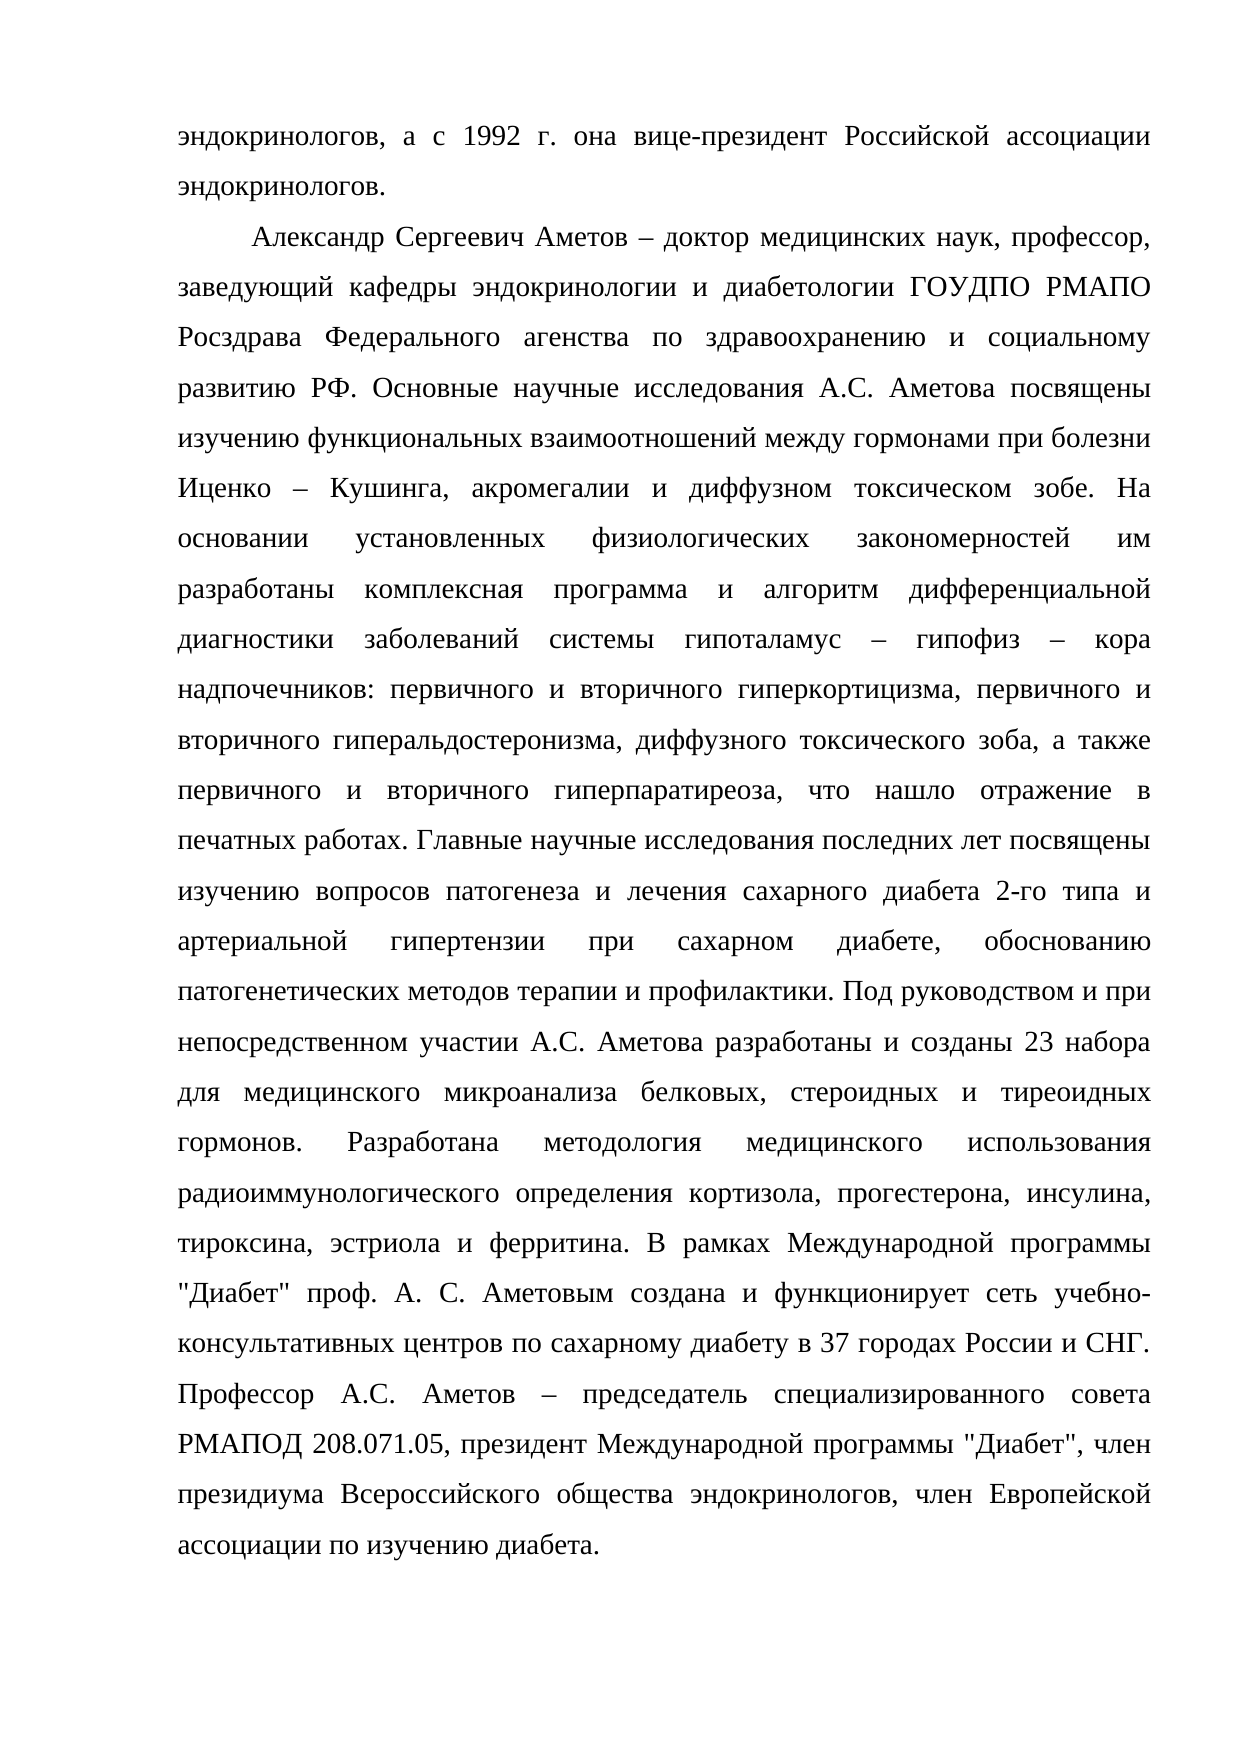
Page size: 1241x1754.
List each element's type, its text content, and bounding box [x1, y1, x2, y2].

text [177, 118, 1152, 202]
text Александр Сергеевич Аметов – доктор медицинских наук, профессор, заведующий кафедры эндокринологии и диабетологии ГОУДПО РМАПО Росздрава Федерального агенства по здравоохранению и социальному развитию РФ. Основные научные исследования А.С. Аметова посвящены изучению функциональных взаимоотношений между гормонами при болезни Иценко – Кушинга, акромегалии и диффузном токсическом зобе. На основании установленных физиологических закономерностей им разработаны комплексная программа и алгоритм дифференциальной диагностики заболеваний системы гипоталамус – гипофиз – кора надпочечников: первичного и вторичного гиперкортицизма, первичного и вторичного гиперальдостеронизма, диффузного токсического зоба, а также первичного и вторичного гиперпаратиреоза, что нашло отражение в печатных работах. Главные научные исследования последних лет посвящены изучению вопросов патогенеза и лечения сахарного диабета 2-го типа и артериальной гипертензии при сахарном диабете, обоснованию патогенетических методов терапии и профилактики. Под руководством и при непосредственном участии А.С. Аметова разработаны и созданы 23 набора для медицинского микроанализа белковых, стероидных и тиреоидных гормонов. Разработана методология медицинского использования радиоиммунологического определения кортизола, прогестерона, инсулина, тироксина, эстриола и ферритина. В рамках Международной программы "Диабет" проф. А. С. Аметовым создана и функционирует сеть учебно-консультативных центров по сахарному диабету в 37 городах России и СНГ. Профессор А.С. Аметов – председатель специализированного совета РМАПОД 208.071.05, президент Международной программы "Диабет", член президиума Всероссийского общества эндокринологов, член Европейской ассоциации по изучению диабета. [177, 219, 1152, 1560]
